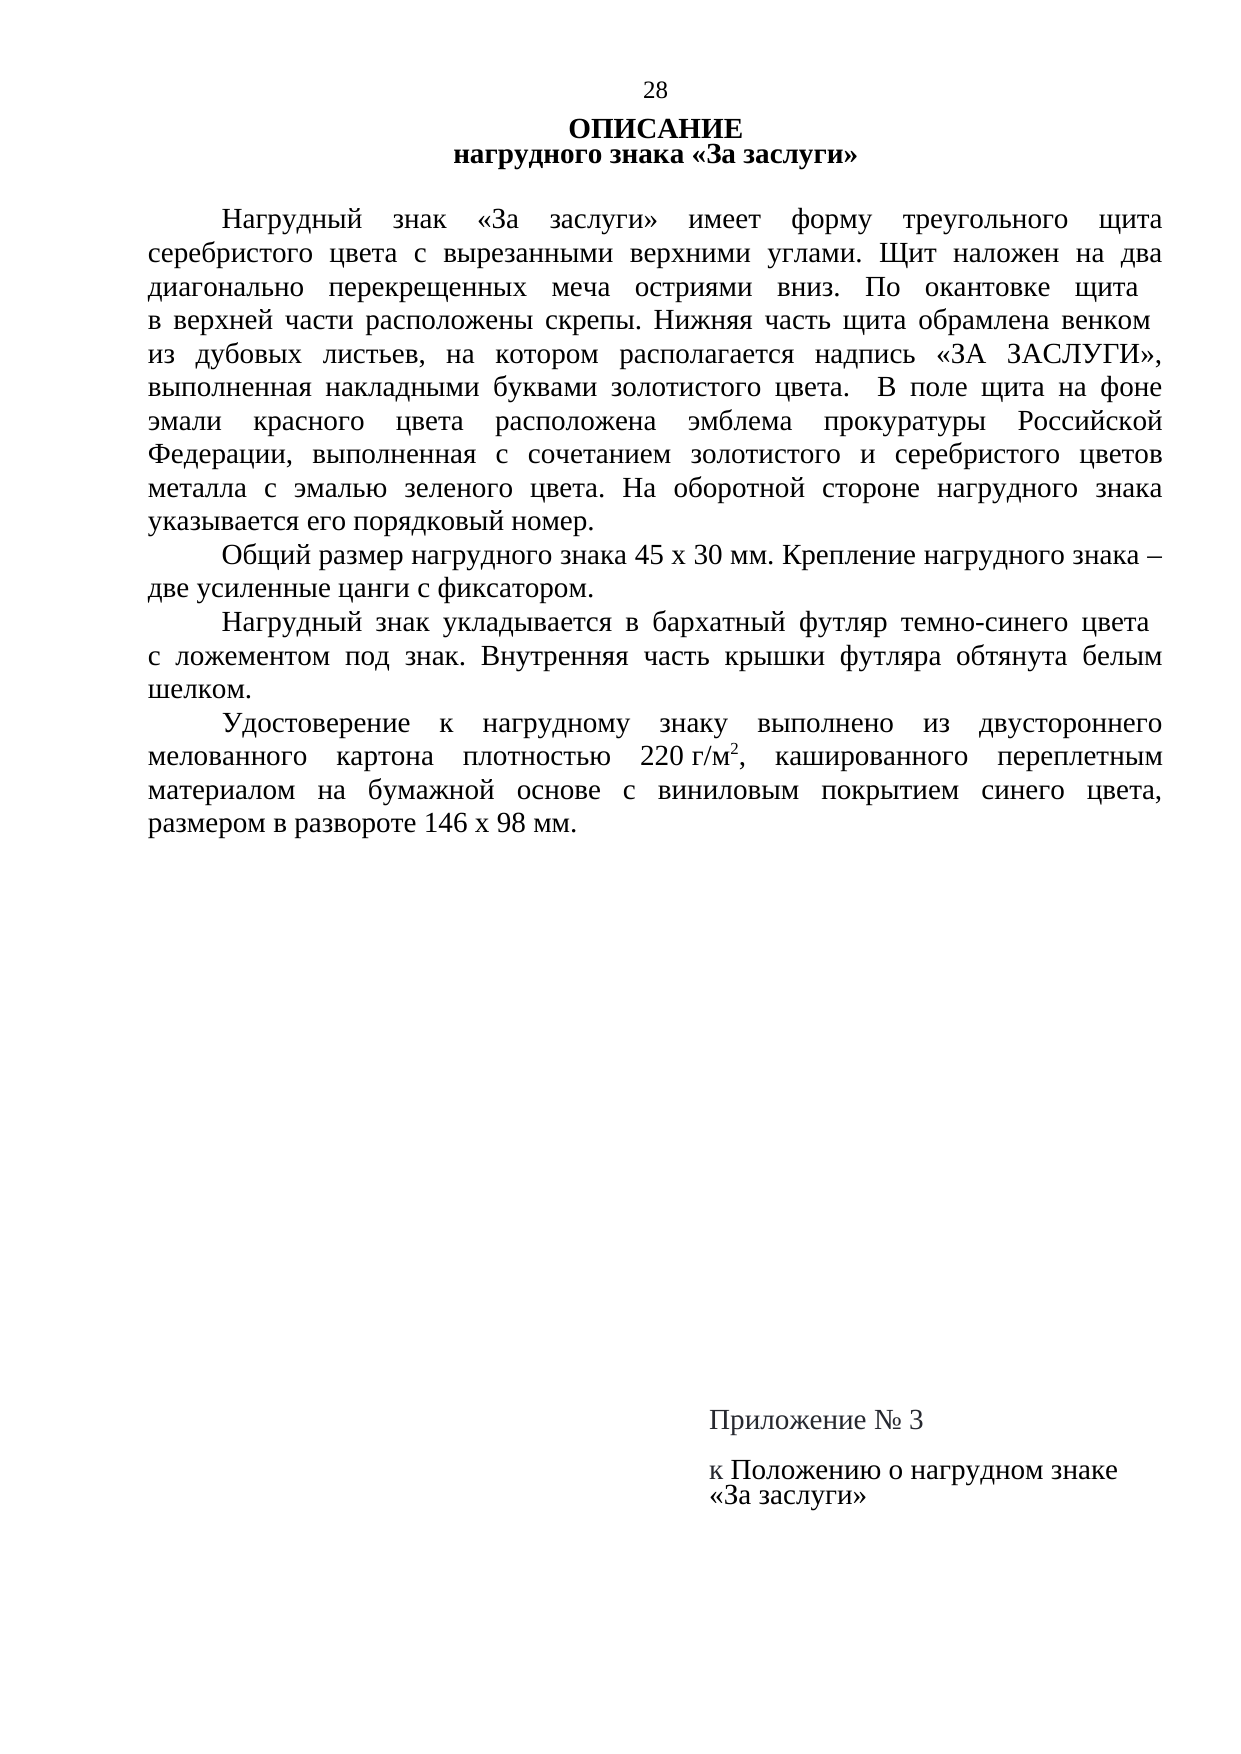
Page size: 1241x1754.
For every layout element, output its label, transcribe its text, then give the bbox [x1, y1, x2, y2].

text Удостоверение к нагрудному знаку выполнено из двустороннего мелованного картона плотностью 220 г/м2, кашированного переплетным материалом на бумажной основе с виниловым покрытием синего цвета, размером в развороте 146 x 98 мм. [148, 705, 1163, 839]
text Приложение № 3 [709, 1409, 1163, 1434]
text Нагрудный знак укладывается в бархатный футляр темно-синего цвета с ложементом под знак. Внутренняя часть крышки футляра обтянута белым шелком. [148, 604, 1163, 705]
text к Положению о нагрудном знаке «За заслуги» [709, 1459, 1163, 1509]
text ОПИСАНИЕ [148, 118, 1163, 143]
text нагрудного знака «За заслуги» [148, 143, 1163, 168]
text Нагрудный знак «За заслуги» имеет форму треугольного щита серебристого цвета с вырезанными верхними углами. Щит наложен на два диагонально перекрещенных меча остриями вниз. По окантовке щита в верхней части расположены скрепы. Нижняя часть щита обрамлена венком из дубовых листьев, на котором располагается надпись «ЗА ЗАСЛУГИ», выполненная накладными буквами золотистого цвета. В поле щита на фоне эмали красного цвета расположена эмблема прокуратуры Российской Федерации, выполненная с сочетанием золотистого и серебристого цветов металла с эмалью зеленого цвета. На оборотной стороне нагрудного знака указывается его порядковый номер. [148, 202, 1163, 537]
text Общий размер нагрудного знака 45 х 30 мм. Крепление нагрудного знака – две усиленные цанги с фиксатором. [148, 537, 1163, 604]
